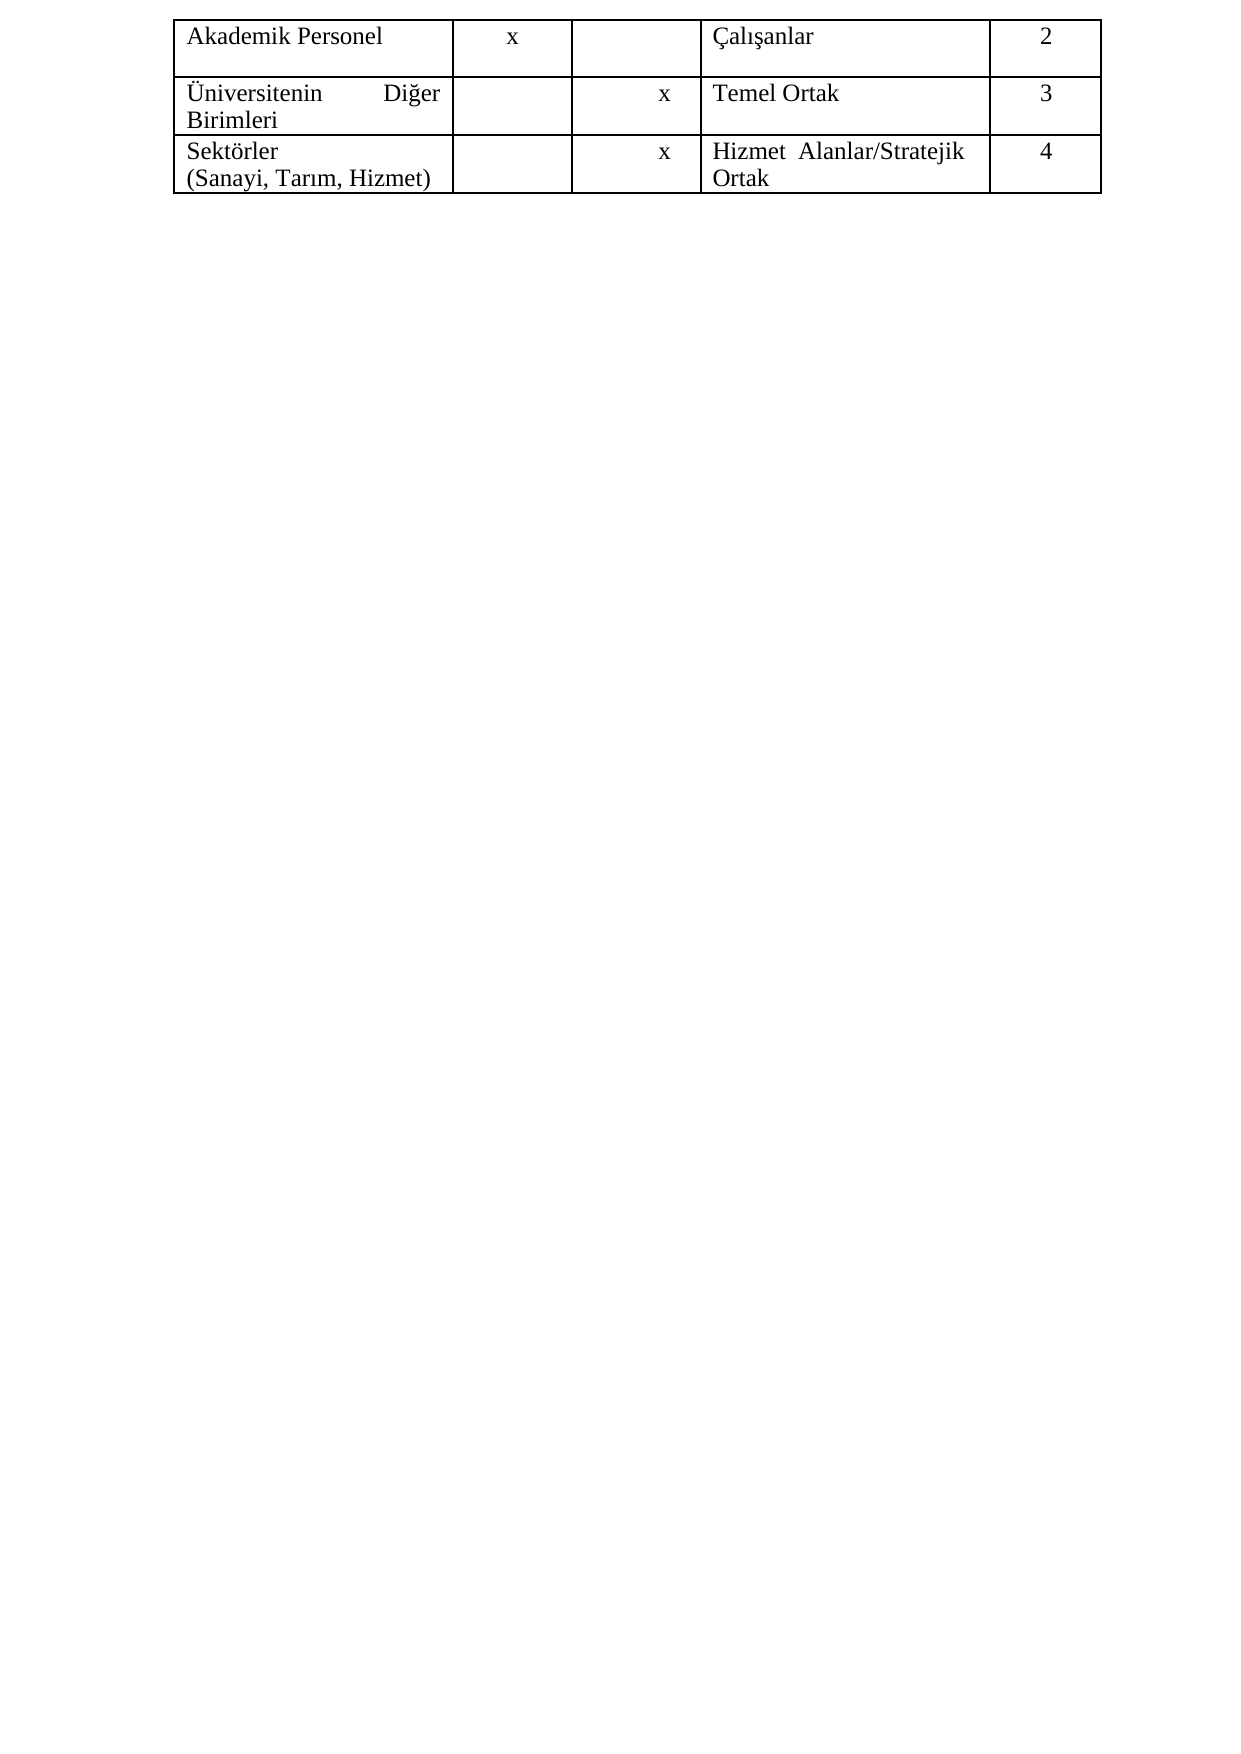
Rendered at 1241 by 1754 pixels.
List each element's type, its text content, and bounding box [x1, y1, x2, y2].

table_cell Hizmet Alanlar/Stratejik Ortak [702, 136, 989, 192]
table_cell x [573, 136, 700, 192]
table_cell [454, 78, 571, 134]
table_cell Temel Ortak [702, 78, 989, 134]
table_cell [573, 21, 700, 76]
table_cell 4 [991, 136, 1100, 192]
table_cell x [573, 78, 700, 134]
table_cell 2 [991, 21, 1100, 76]
table_cell [454, 136, 571, 192]
table_cell x [454, 21, 571, 76]
table_cell Akademik Personel [175, 21, 452, 76]
table_cell Sektörler (Sanayi, Tarım, Hizmet) [175, 136, 452, 192]
table_cell Çalışanlar [702, 21, 989, 76]
table_cell Üniversitenin Diğer Birimleri [175, 78, 452, 134]
table_cell 3 [991, 78, 1100, 134]
